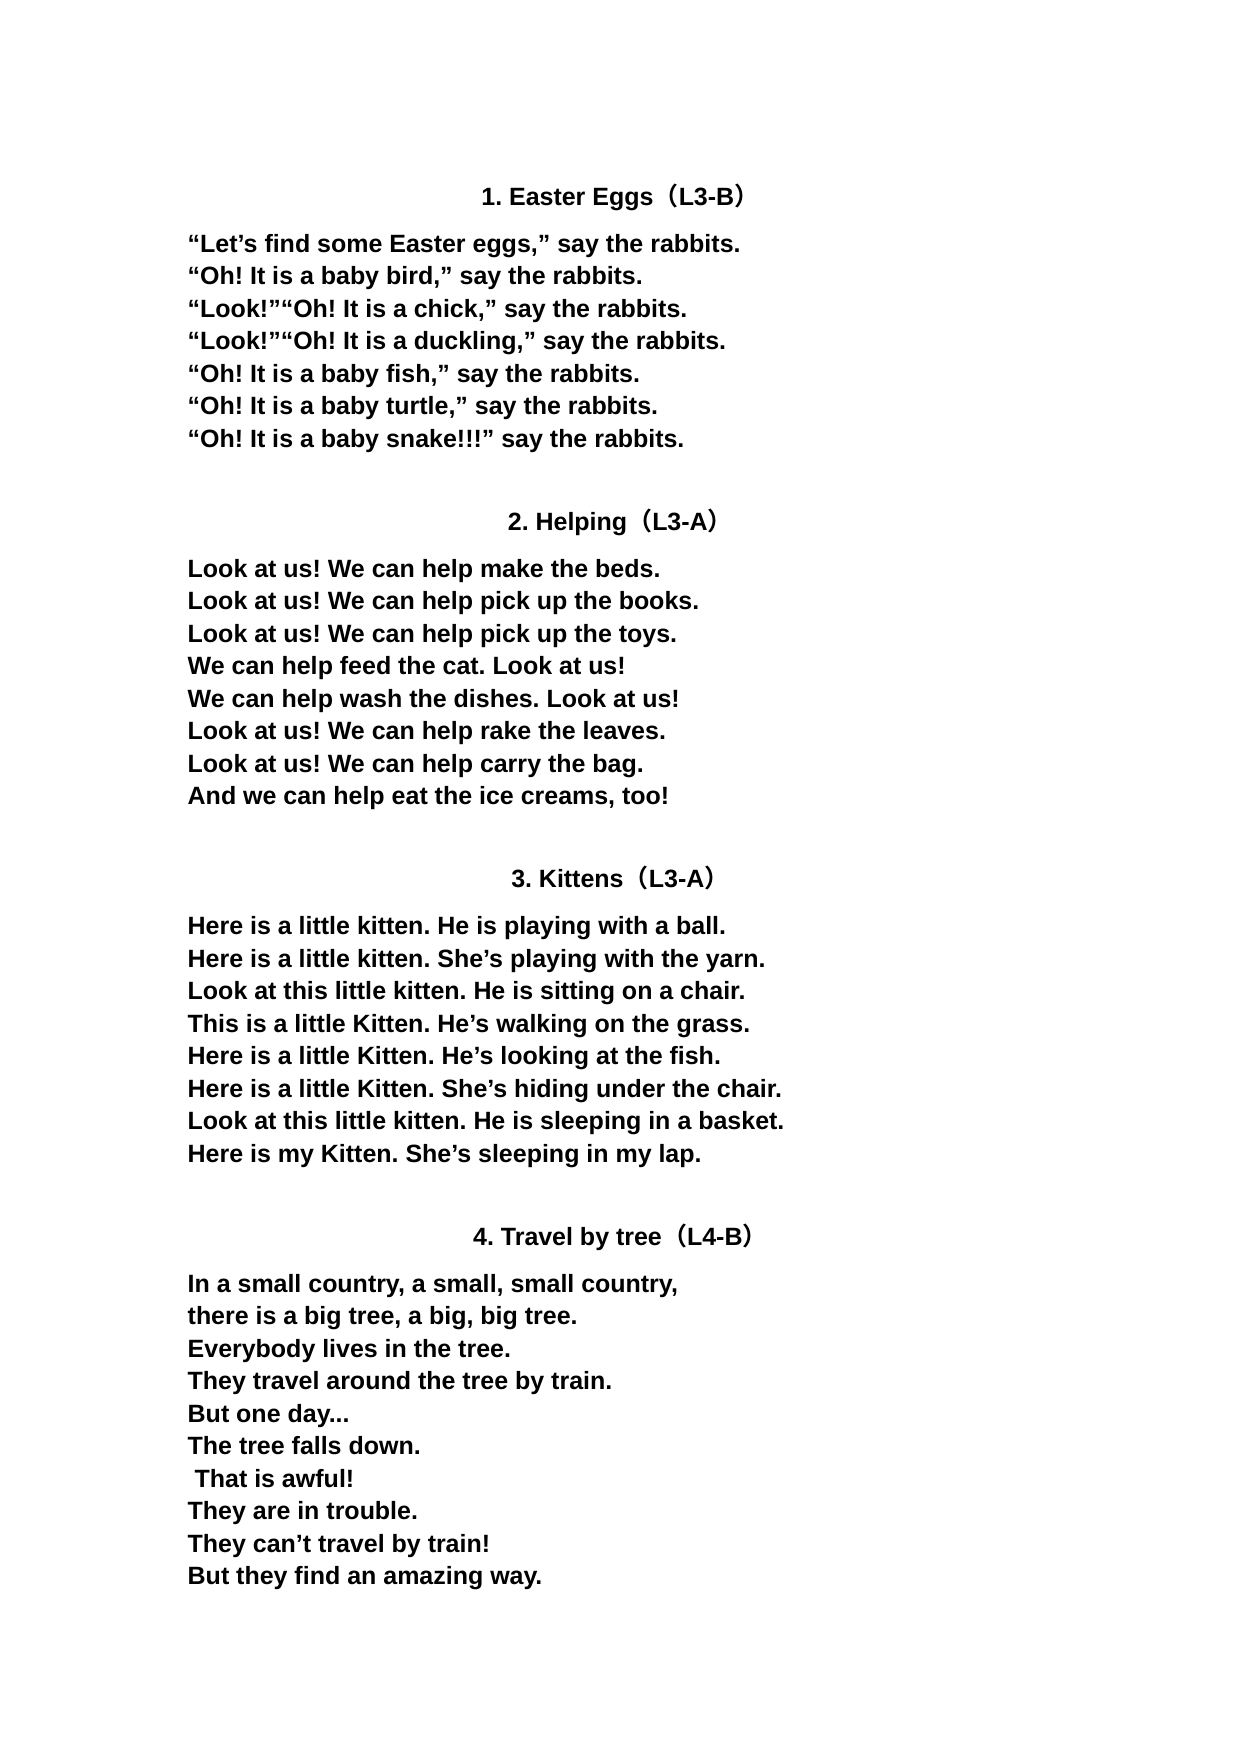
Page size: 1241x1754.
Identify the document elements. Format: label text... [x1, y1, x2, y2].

text 2. Helping（L3-A） [187, 487, 1053, 552]
text Here is a little Kitten. She’s hiding under the chair. [187, 1072, 1053, 1104]
text This is a little Kitten. He’s walking on the grass. [187, 1007, 1053, 1039]
text Here is a little kitten. He is playing with a ball. [187, 909, 1053, 942]
text “Oh! It is a baby fish,” say the rabbits. [187, 357, 1053, 389]
text We can help wash the dishes. Look at us! [187, 682, 1053, 714]
text Look at us! We can help carry the bag. [187, 747, 1053, 779]
text “Look!”“Oh! It is a chick,” say the rabbits. [187, 292, 1053, 324]
text Look at this little kitten. He is sitting on a chair. [187, 974, 1053, 1007]
text In a small country, a small, small country, [187, 1267, 1053, 1299]
text The tree falls down. [187, 1429, 1053, 1462]
text They travel around the tree by train. [187, 1364, 1053, 1397]
text Look at us! We can help pick up the books. [187, 584, 1053, 617]
text Here is a little Kitten. He’s looking at the fish. [187, 1039, 1053, 1072]
text “Oh! It is a baby snake!!!” say the rabbits. [187, 422, 1053, 454]
text They are in trouble. [187, 1494, 1053, 1527]
text That is awful! [187, 1462, 1053, 1494]
text Look at us! We can help rake the leaves. [187, 714, 1053, 747]
text But one day... [187, 1397, 1053, 1429]
text 3. Kittens（L3-A） [187, 844, 1053, 909]
text Look at this little kitten. He is sleeping in a basket. [187, 1104, 1053, 1137]
text 1. Easter Eggs（L3-B） [187, 162, 1053, 227]
text We can help feed the cat. Look at us! [187, 649, 1053, 682]
text But they find an amazing way. [187, 1559, 1053, 1592]
text Here is my Kitten. She’s sleeping in my lap. [187, 1137, 1053, 1169]
text “Oh! It is a baby turtle,” say the rabbits. [187, 389, 1053, 422]
text And we can help eat the ice creams, too! [187, 779, 1053, 812]
text Look at us! We can help make the beds. [187, 552, 1053, 584]
text Everybody lives in the tree. [187, 1332, 1053, 1364]
text They can’t travel by train! [187, 1527, 1053, 1559]
text there is a big tree, a big, big tree. [187, 1299, 1053, 1332]
text “Let’s find some Easter eggs,” say the rabbits. [187, 227, 1053, 259]
text Here is a little kitten. She’s playing with the yarn. [187, 942, 1053, 974]
text Look at us! We can help pick up the toys. [187, 617, 1053, 649]
text “Oh! It is a baby bird,” say the rabbits. [187, 259, 1053, 292]
text “Look!”“Oh! It is a duckling,” say the rabbits. [187, 324, 1053, 357]
text 4. Travel by tree（L4-B） [187, 1202, 1053, 1267]
